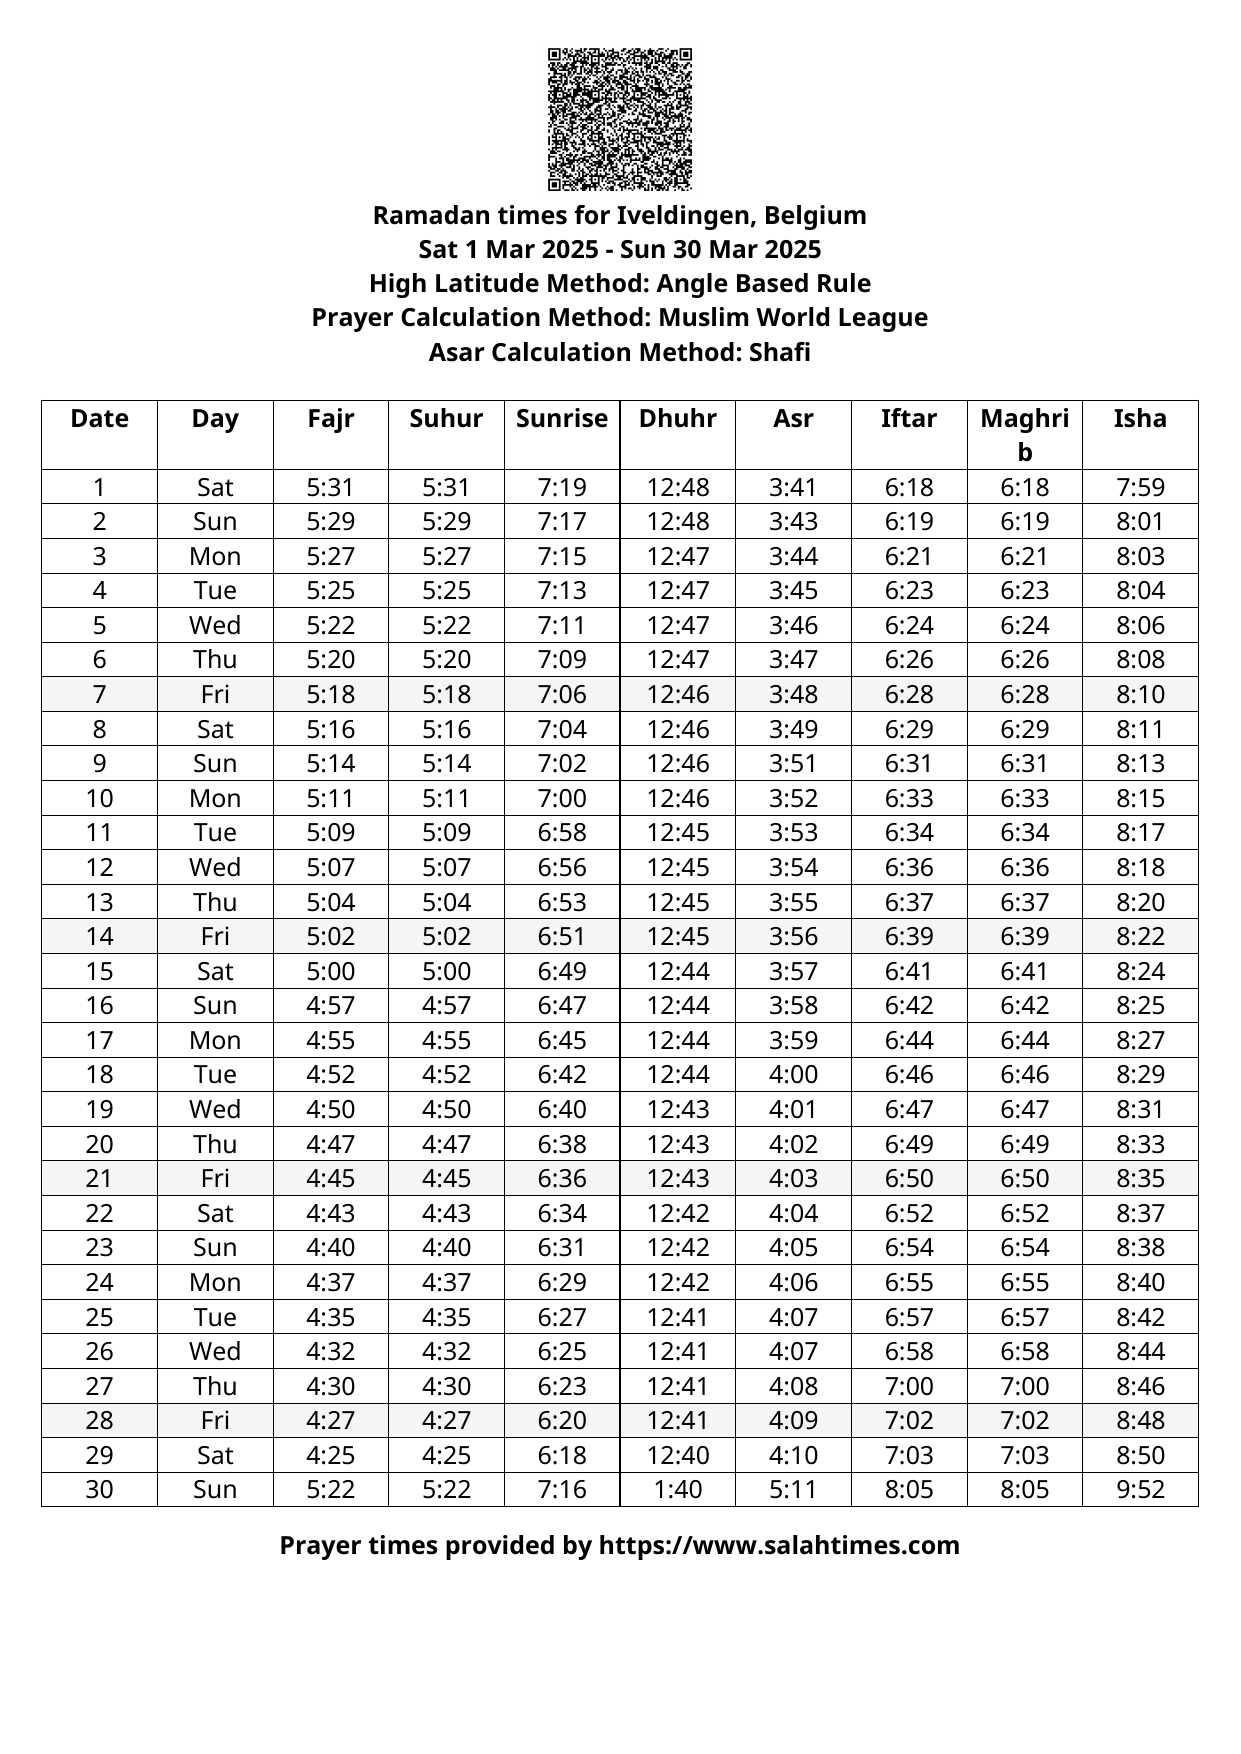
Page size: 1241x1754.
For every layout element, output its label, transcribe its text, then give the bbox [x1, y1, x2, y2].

text High Latitude Method: Angle Based Rule [42, 266, 1198, 300]
table_cell 19 [42, 1092, 157, 1126]
table_cell 11 [42, 816, 157, 849]
table_cell 6:50 [968, 1161, 1082, 1195]
table_cell 12:41 [621, 1369, 735, 1402]
table_cell 7:04 [505, 712, 619, 745]
table_header Sunrise [505, 401, 619, 469]
table_cell 8:24 [1083, 954, 1198, 987]
table_header Dhuhr [621, 401, 735, 469]
table_cell 6:54 [968, 1231, 1082, 1264]
table_cell 12:43 [621, 1161, 735, 1195]
table_cell Thu [158, 643, 273, 676]
table_header Iftar [852, 401, 967, 469]
table_cell 5:27 [274, 539, 388, 572]
table_cell 6:36 [852, 850, 967, 884]
table_cell 21 [42, 1161, 157, 1195]
table_cell 3:48 [736, 677, 851, 711]
table_cell Sun [158, 989, 273, 1022]
table_cell 4:57 [274, 989, 388, 1022]
table_cell 3:59 [736, 1023, 851, 1057]
table_cell 6:58 [852, 1334, 967, 1368]
table_cell Sun [158, 504, 273, 538]
table_cell 12:46 [621, 781, 735, 814]
table_header Day [158, 401, 273, 469]
table_cell 5 [42, 608, 157, 642]
table_cell 3:51 [736, 746, 851, 780]
table_cell 4:09 [736, 1404, 851, 1437]
table_cell 3:47 [736, 643, 851, 676]
table_cell 6:26 [852, 643, 967, 676]
table_cell 8:10 [1083, 677, 1198, 711]
table_cell 12:42 [621, 1265, 735, 1299]
table_cell 5:22 [274, 1473, 388, 1506]
table_cell 22 [42, 1196, 157, 1229]
table_cell 6:41 [968, 954, 1082, 987]
table_cell 6:40 [505, 1092, 619, 1126]
table_cell 6:36 [505, 1161, 619, 1195]
table_cell 6:49 [505, 954, 619, 987]
table_cell 5:22 [274, 608, 388, 642]
table_cell 6:28 [852, 677, 967, 711]
table_cell 6:53 [505, 885, 619, 918]
table_cell 3:53 [736, 816, 851, 849]
table_cell 3:44 [736, 539, 851, 572]
table_cell 29 [42, 1438, 157, 1472]
table_cell 8:42 [1083, 1300, 1198, 1333]
table_cell 7 [42, 677, 157, 711]
table_cell 4:55 [389, 1023, 504, 1057]
table_cell 3:57 [736, 954, 851, 987]
table_cell 4:32 [389, 1334, 504, 1368]
table_cell 5:11 [274, 781, 388, 814]
table_cell 5:07 [389, 850, 504, 884]
table_cell Fri [158, 1404, 273, 1437]
table_cell 9:52 [1083, 1473, 1198, 1506]
table_cell 7:59 [1083, 470, 1198, 503]
table_cell 4:52 [389, 1058, 504, 1091]
table_cell 8:04 [1083, 574, 1198, 607]
table_cell Mon [158, 539, 273, 572]
table_cell 4:47 [274, 1127, 388, 1160]
table_cell 6:19 [852, 504, 967, 538]
table_cell 8:15 [1083, 781, 1198, 814]
table_cell 6:47 [968, 1092, 1082, 1126]
table_cell 5:04 [274, 885, 388, 918]
table_cell 6:58 [505, 816, 619, 849]
table_cell 5:16 [274, 712, 388, 745]
table_cell 4:02 [736, 1127, 851, 1160]
table_cell 5:27 [389, 539, 504, 572]
table_cell 6:20 [505, 1404, 619, 1437]
table_cell 6:31 [505, 1231, 619, 1264]
table_cell 4:35 [274, 1300, 388, 1333]
table_cell 8:48 [1083, 1404, 1198, 1437]
table_cell 8:38 [1083, 1231, 1198, 1264]
table_cell 6:18 [968, 470, 1082, 503]
table_cell 3 [42, 539, 157, 572]
table_cell 25 [42, 1300, 157, 1333]
table_cell 12:41 [621, 1334, 735, 1368]
table_cell 6:23 [852, 574, 967, 607]
table_cell 8:17 [1083, 816, 1198, 849]
table_cell 7:13 [505, 574, 619, 607]
table_cell 3:54 [736, 850, 851, 884]
table_cell 20 [42, 1127, 157, 1160]
table_cell 8:25 [1083, 989, 1198, 1022]
table_cell 4:06 [736, 1265, 851, 1299]
table_cell Sat [158, 1438, 273, 1472]
table_cell 3:58 [736, 989, 851, 1022]
table_cell 3:49 [736, 712, 851, 745]
table_cell 8:29 [1083, 1058, 1198, 1091]
table_cell 28 [42, 1404, 157, 1437]
table_cell 4:40 [389, 1231, 504, 1264]
table_cell 7:09 [505, 643, 619, 676]
table_cell 6:38 [505, 1127, 619, 1160]
table_cell 4:52 [274, 1058, 388, 1091]
table_cell 3:52 [736, 781, 851, 814]
table_cell 7:00 [505, 781, 619, 814]
table_cell 6:34 [505, 1196, 619, 1229]
table_cell Thu [158, 1127, 273, 1160]
table_cell 12:46 [621, 677, 735, 711]
table_cell 5:29 [274, 504, 388, 538]
table_cell 6:49 [852, 1127, 967, 1160]
table_cell 6:21 [968, 539, 1082, 572]
table_cell 4:55 [274, 1023, 388, 1057]
table_cell 7:15 [505, 539, 619, 572]
table_cell 4:45 [389, 1161, 504, 1195]
table_cell 8:33 [1083, 1127, 1198, 1160]
table_cell 6:33 [852, 781, 967, 814]
table_cell 6:42 [968, 989, 1082, 1022]
table_cell 8:05 [968, 1473, 1082, 1506]
table_cell 8:44 [1083, 1334, 1198, 1368]
table_cell 6:28 [968, 677, 1082, 711]
table_cell 5:25 [389, 574, 504, 607]
table_cell 4:07 [736, 1334, 851, 1368]
table_cell 5:29 [389, 504, 504, 538]
table_cell 12:48 [621, 504, 735, 538]
table_cell 5:09 [389, 816, 504, 849]
table_cell 6:29 [505, 1265, 619, 1299]
table_cell 4:30 [274, 1369, 388, 1402]
table_cell 5:18 [274, 677, 388, 711]
text Asar Calculation Method: Shafi [42, 334, 1198, 368]
table_cell 7:00 [968, 1369, 1082, 1402]
table_cell Wed [158, 850, 273, 884]
table_cell Mon [158, 1023, 273, 1057]
table_cell 4:07 [736, 1300, 851, 1333]
table_cell 5:16 [389, 712, 504, 745]
table_cell 26 [42, 1334, 157, 1368]
table_cell 6:52 [852, 1196, 967, 1229]
table_cell 12:41 [621, 1300, 735, 1333]
table_cell 5:31 [274, 470, 388, 503]
table_header Fajr [274, 401, 388, 469]
table_cell 3:43 [736, 504, 851, 538]
table_cell 18 [42, 1058, 157, 1091]
table_cell 6:24 [852, 608, 967, 642]
table_cell 6:24 [968, 608, 1082, 642]
table_cell 12:47 [621, 574, 735, 607]
table_cell 7:06 [505, 677, 619, 711]
table_cell 6:23 [505, 1369, 619, 1402]
table_cell 6:21 [852, 539, 967, 572]
table_cell 12:46 [621, 746, 735, 780]
table_cell 7:02 [852, 1404, 967, 1437]
table_cell Sat [158, 712, 273, 745]
table_cell 4:25 [389, 1438, 504, 1472]
table_cell 3:46 [736, 608, 851, 642]
table_cell 4:45 [274, 1161, 388, 1195]
table_cell Tue [158, 816, 273, 849]
table_cell 6:42 [505, 1058, 619, 1091]
table_cell 4:04 [736, 1196, 851, 1229]
table_cell Tue [158, 1058, 273, 1091]
table_cell 4:01 [736, 1092, 851, 1126]
table_cell 6:57 [852, 1300, 967, 1333]
text Prayer Calculation Method: Muslim World League [42, 300, 1198, 334]
table_cell 12:44 [621, 1023, 735, 1057]
table_cell 4:00 [736, 1058, 851, 1091]
table_cell 5:02 [389, 919, 504, 953]
table_cell Sun [158, 746, 273, 780]
table_cell Sat [158, 1196, 273, 1229]
table_cell 8:35 [1083, 1161, 1198, 1195]
table_cell 4:47 [389, 1127, 504, 1160]
table_cell 8:01 [1083, 504, 1198, 538]
table_cell 1 [42, 470, 157, 503]
table_cell 6:56 [505, 850, 619, 884]
table_cell 7:02 [505, 746, 619, 780]
table_cell 6:52 [968, 1196, 1082, 1229]
table_cell 5:22 [389, 608, 504, 642]
table_cell 4:10 [736, 1438, 851, 1472]
table_cell 3:45 [736, 574, 851, 607]
table_cell Mon [158, 1265, 273, 1299]
table_cell 6:29 [852, 712, 967, 745]
table_cell 5:31 [389, 470, 504, 503]
table_cell 6:39 [968, 919, 1082, 953]
text Ramadan times for Iveldingen, Belgium [42, 198, 1198, 232]
table_cell 12:47 [621, 643, 735, 676]
table_cell 4:05 [736, 1231, 851, 1264]
table_cell Wed [158, 608, 273, 642]
table_cell 8:18 [1083, 850, 1198, 884]
table_cell 6 [42, 643, 157, 676]
table_cell 8 [42, 712, 157, 745]
table_cell 7:19 [505, 470, 619, 503]
table_cell 12:48 [621, 470, 735, 503]
table_cell Thu [158, 885, 273, 918]
table_cell 12:44 [621, 989, 735, 1022]
table_cell Sat [158, 470, 273, 503]
table_cell 6:26 [968, 643, 1082, 676]
table_cell Sun [158, 1231, 273, 1264]
text Sat 1 Mar 2025 - Sun 30 Mar 2025 [42, 232, 1198, 266]
table_cell 4 [42, 574, 157, 607]
table_cell 8:46 [1083, 1369, 1198, 1402]
table_cell 12:43 [621, 1127, 735, 1160]
table_cell 16 [42, 989, 157, 1022]
table_cell 12:44 [621, 954, 735, 987]
table_cell 12:45 [621, 885, 735, 918]
table_cell Mon [158, 781, 273, 814]
table_cell 6:19 [968, 504, 1082, 538]
table_cell 6:18 [852, 470, 967, 503]
table_cell 4:03 [736, 1161, 851, 1195]
table_cell 4:27 [274, 1404, 388, 1437]
table_cell 12:47 [621, 539, 735, 572]
table_cell 8:31 [1083, 1092, 1198, 1126]
table_cell 6:49 [968, 1127, 1082, 1160]
table_cell 8:50 [1083, 1438, 1198, 1472]
table_cell 15 [42, 954, 157, 987]
table_cell 6:23 [968, 574, 1082, 607]
table_cell 12:41 [621, 1404, 735, 1437]
table_cell 3:41 [736, 470, 851, 503]
table_cell 6:29 [968, 712, 1082, 745]
table_cell 7:17 [505, 504, 619, 538]
table_cell 4:30 [389, 1369, 504, 1402]
table_cell 4:43 [389, 1196, 504, 1229]
table_cell 6:34 [968, 816, 1082, 849]
table_cell 5:14 [389, 746, 504, 780]
table_cell 6:58 [968, 1334, 1082, 1368]
table_cell 7:03 [968, 1438, 1082, 1472]
table_cell 13 [42, 885, 157, 918]
table_header Isha [1083, 401, 1198, 469]
table_cell 17 [42, 1023, 157, 1057]
table_cell 8:22 [1083, 919, 1198, 953]
table_cell 5:09 [274, 816, 388, 849]
table_cell 6:55 [852, 1265, 967, 1299]
table_cell 7:16 [505, 1473, 619, 1506]
table_cell 6:47 [852, 1092, 967, 1126]
table_cell 8:13 [1083, 746, 1198, 780]
table_cell 4:35 [389, 1300, 504, 1333]
table_cell 6:37 [968, 885, 1082, 918]
table_cell 30 [42, 1473, 157, 1506]
table_cell 6:44 [852, 1023, 967, 1057]
table_cell 4:43 [274, 1196, 388, 1229]
table_cell Wed [158, 1334, 273, 1368]
table_cell 3:56 [736, 919, 851, 953]
table_cell 27 [42, 1369, 157, 1402]
table_cell 5:14 [274, 746, 388, 780]
table_cell 8:03 [1083, 539, 1198, 572]
table_cell 24 [42, 1265, 157, 1299]
table_cell 8:11 [1083, 712, 1198, 745]
table_header Suhur [389, 401, 504, 469]
table_cell 6:45 [505, 1023, 619, 1057]
table_cell 5:04 [389, 885, 504, 918]
table_cell Tue [158, 1300, 273, 1333]
table_cell 2 [42, 504, 157, 538]
table_cell 6:41 [852, 954, 967, 987]
table_cell 12:45 [621, 850, 735, 884]
table_cell 4:37 [389, 1265, 504, 1299]
table_cell 12:45 [621, 919, 735, 953]
table_cell 4:57 [389, 989, 504, 1022]
table_cell 12 [42, 850, 157, 884]
table_cell 8:40 [1083, 1265, 1198, 1299]
text Prayer times provided by https://www.salahtimes.com [42, 1528, 1198, 1562]
table_cell Fri [158, 919, 273, 953]
table_cell 12:46 [621, 712, 735, 745]
table_cell 5:20 [274, 643, 388, 676]
table_header Maghrib [968, 401, 1082, 469]
table_cell 6:50 [852, 1161, 967, 1195]
table_cell 6:27 [505, 1300, 619, 1333]
table_cell 7:03 [852, 1438, 967, 1472]
table_cell 12:42 [621, 1231, 735, 1264]
table_cell 6:31 [968, 746, 1082, 780]
table_cell 12:42 [621, 1196, 735, 1229]
table_cell 8:37 [1083, 1196, 1198, 1229]
table_cell 9 [42, 746, 157, 780]
table_cell 12:40 [621, 1438, 735, 1472]
table_cell 6:47 [505, 989, 619, 1022]
table_cell 5:00 [389, 954, 504, 987]
table_cell 12:47 [621, 608, 735, 642]
table_cell 7:00 [852, 1369, 967, 1402]
table_cell 6:57 [968, 1300, 1082, 1333]
table_header Date [42, 401, 157, 469]
table_cell 4:08 [736, 1369, 851, 1402]
table_cell 6:18 [505, 1438, 619, 1472]
table_cell 5:11 [736, 1473, 851, 1506]
table_cell 4:37 [274, 1265, 388, 1299]
table_cell 12:43 [621, 1092, 735, 1126]
table_cell Wed [158, 1092, 273, 1126]
table_cell 5:20 [389, 643, 504, 676]
table_cell 7:02 [968, 1404, 1082, 1437]
table_cell 4:32 [274, 1334, 388, 1368]
table_cell 6:46 [852, 1058, 967, 1091]
table_cell 5:22 [389, 1473, 504, 1506]
table_cell 6:51 [505, 919, 619, 953]
table_cell 8:05 [852, 1473, 967, 1506]
table_cell 6:33 [968, 781, 1082, 814]
table_cell 4:40 [274, 1231, 388, 1264]
table_cell 8:08 [1083, 643, 1198, 676]
picture [542, 41, 699, 198]
table_cell 10 [42, 781, 157, 814]
table_cell 6:39 [852, 919, 967, 953]
table_cell 23 [42, 1231, 157, 1264]
table_cell 5:07 [274, 850, 388, 884]
table_cell 12:44 [621, 1058, 735, 1091]
table_cell 4:27 [389, 1404, 504, 1437]
table_cell 5:02 [274, 919, 388, 953]
table_cell 7:11 [505, 608, 619, 642]
table_cell 6:34 [852, 816, 967, 849]
table_cell 5:18 [389, 677, 504, 711]
table_cell 8:27 [1083, 1023, 1198, 1057]
table_cell 6:37 [852, 885, 967, 918]
table_cell 8:06 [1083, 608, 1198, 642]
table_cell Thu [158, 1369, 273, 1402]
table_cell Fri [158, 1161, 273, 1195]
table_cell 6:54 [852, 1231, 967, 1264]
table_cell Sun [158, 1473, 273, 1506]
table_cell Sat [158, 954, 273, 987]
table_cell 3:55 [736, 885, 851, 918]
table_cell 6:55 [968, 1265, 1082, 1299]
table_cell 1:40 [621, 1473, 735, 1506]
table_cell 5:00 [274, 954, 388, 987]
table_cell 5:11 [389, 781, 504, 814]
table_cell 4:25 [274, 1438, 388, 1472]
table_header Asr [736, 401, 851, 469]
table_cell 4:50 [389, 1092, 504, 1126]
table_cell 6:25 [505, 1334, 619, 1368]
table_cell 14 [42, 919, 157, 953]
table_cell 4:50 [274, 1092, 388, 1126]
table_cell Fri [158, 677, 273, 711]
table_cell 6:46 [968, 1058, 1082, 1091]
table_cell 5:25 [274, 574, 388, 607]
table_cell 8:20 [1083, 885, 1198, 918]
table_cell 6:44 [968, 1023, 1082, 1057]
table_cell 6:42 [852, 989, 967, 1022]
table_cell 12:45 [621, 816, 735, 849]
table_cell Tue [158, 574, 273, 607]
table_cell 6:36 [968, 850, 1082, 884]
table_cell 6:31 [852, 746, 967, 780]
